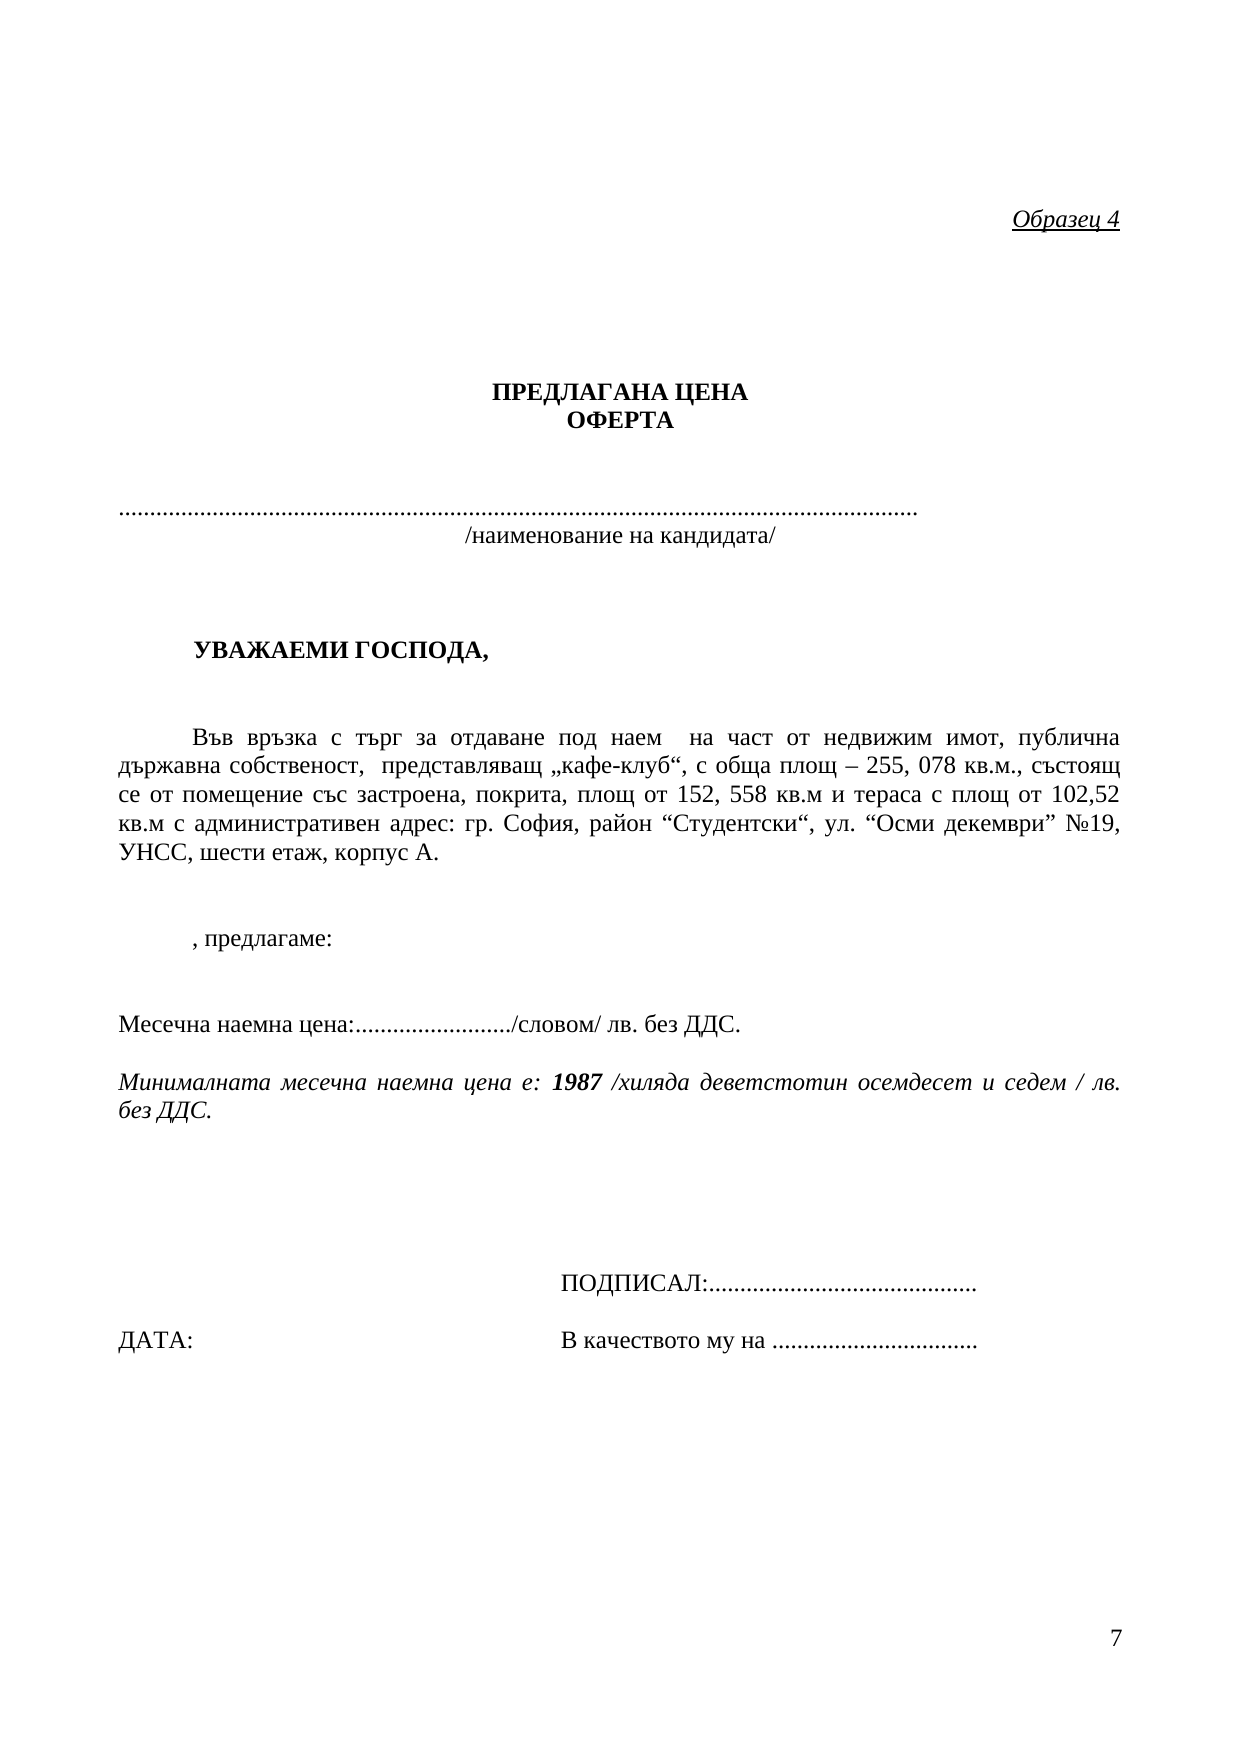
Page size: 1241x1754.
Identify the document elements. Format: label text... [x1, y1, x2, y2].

text Във връзка с търг за отдаване под наем на част от недвижим имот, публична държавна собственост, представляващ „кафе-клуб“, с обща площ – 255, 078 кв.м., състоящ се от помещение със застроена, покрита, площ от 152, 558 кв.м и тераса с площ от 102,52 кв.м с административен адрес: гр. София, район “Студентски“, ул. “Осми декември” №19, УНСС, шести етаж, корпус А. [118, 722, 1122, 866]
text Месечна наемна цена:........................./словом/ лв. без ДДС. [118, 1009, 1122, 1038]
text ОФЕРТА [118, 406, 1122, 434]
text /наименование на кандидата/ [118, 521, 1122, 549]
text Минималната месечна наемна цена е: 1987 /хиляда деветстотин осемдесет и седем / лв. без ДДС. [118, 1067, 1122, 1124]
text ПОДПИСАЛ:........................................... [118, 1268, 1122, 1297]
text ПРЕДЛАГАНА ЦЕНА [118, 377, 1122, 406]
text ДАТА: В качеството му на ................................. [118, 1326, 1122, 1354]
text ................................................................................................................................ [118, 492, 1122, 521]
text Образец 4 [118, 204, 1122, 233]
text УВАЖАЕМИ ГОСПОДА, [118, 636, 1122, 664]
text , предлагаме: [118, 923, 1122, 952]
